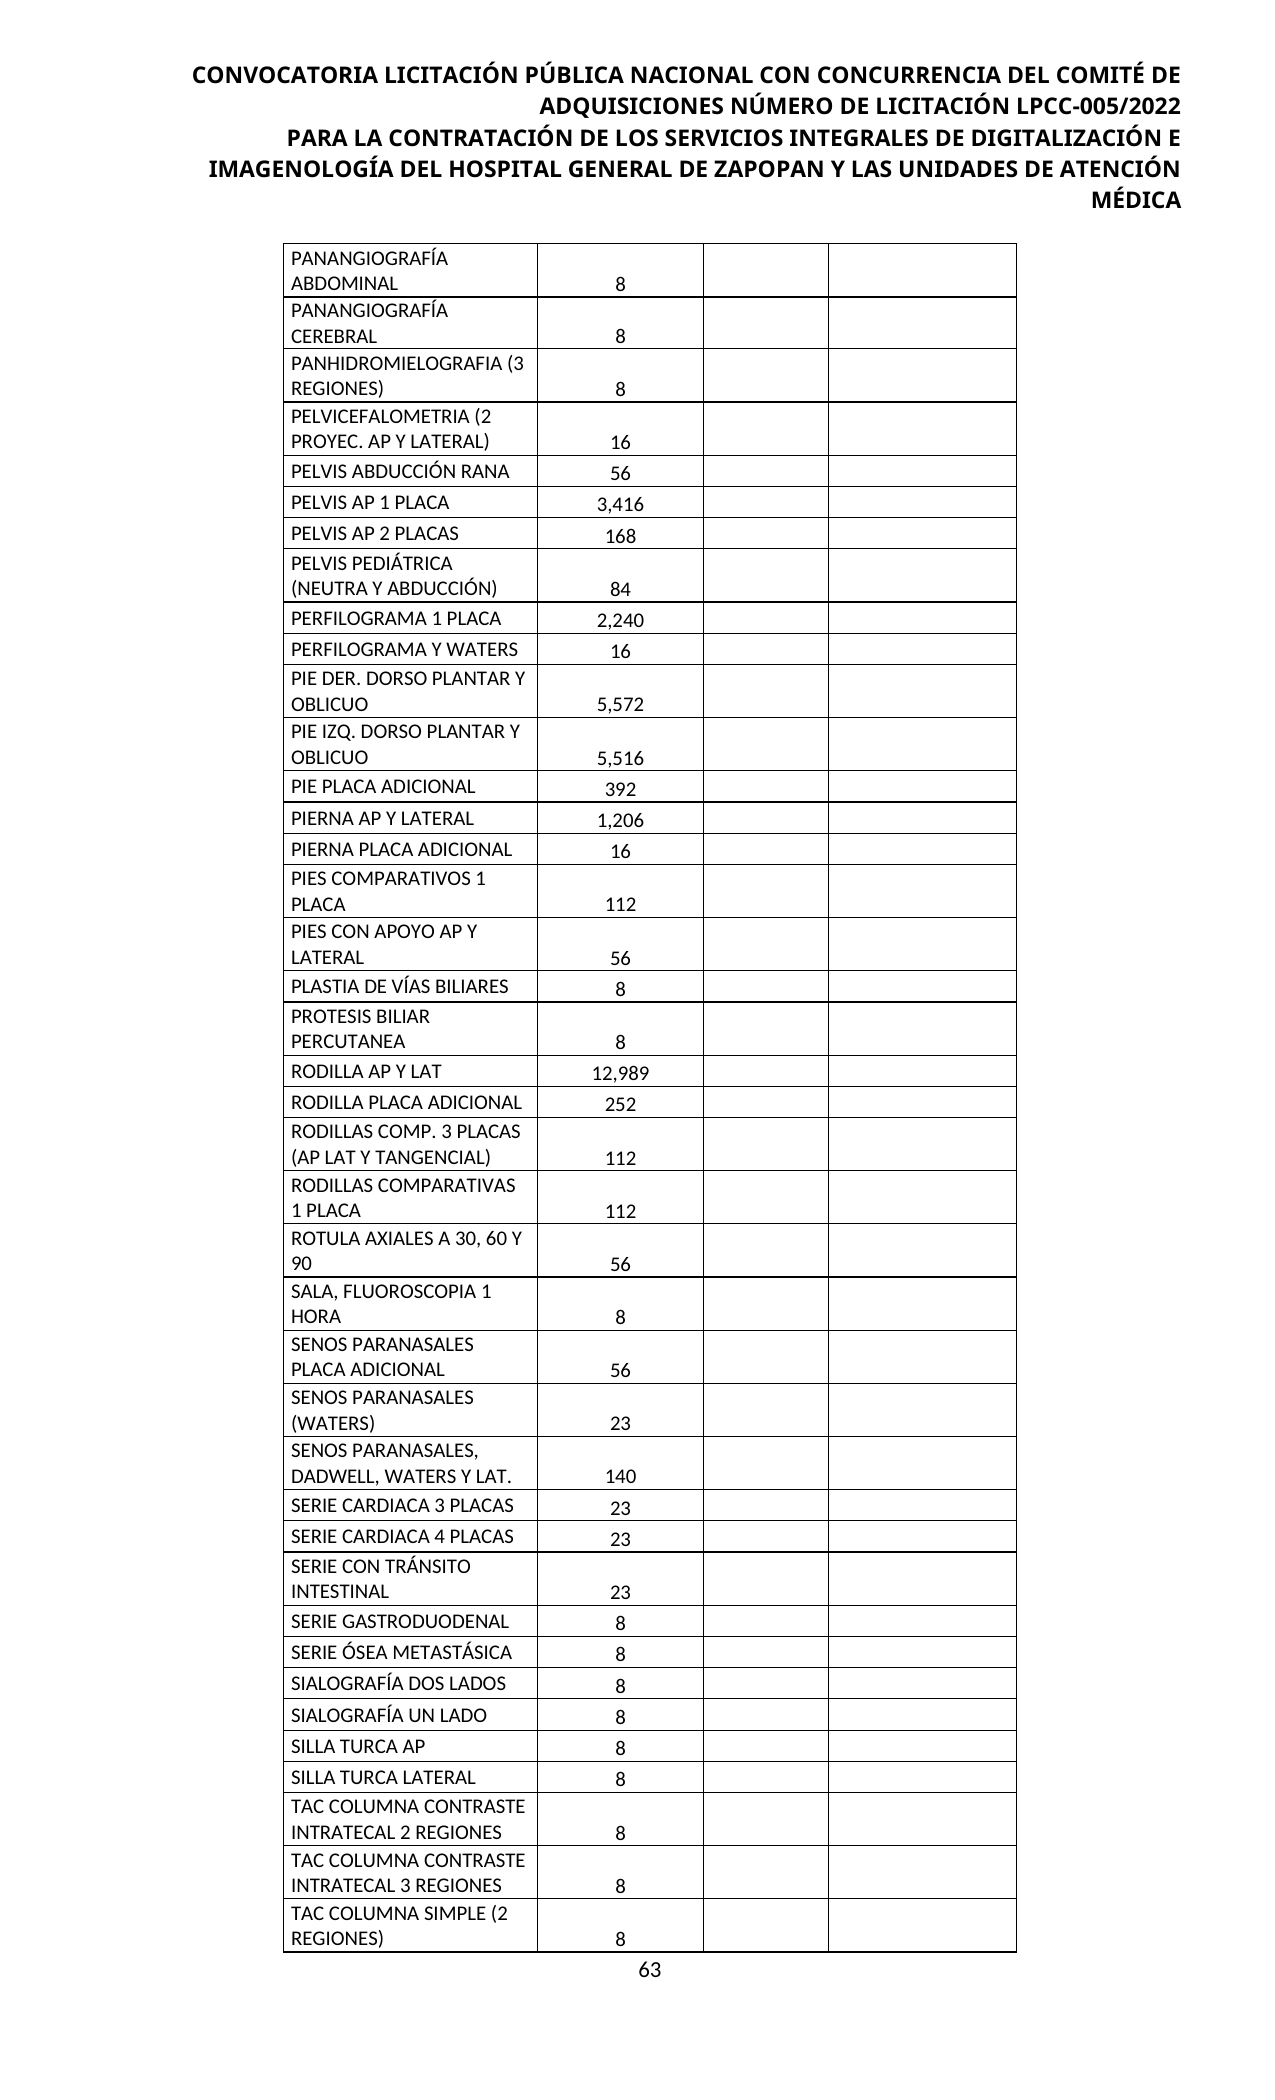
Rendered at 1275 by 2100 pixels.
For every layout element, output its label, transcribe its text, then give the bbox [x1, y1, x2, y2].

table_cell [704, 918, 828, 970]
table_cell [704, 456, 828, 486]
table_cell [704, 1437, 828, 1489]
table_cell [704, 1762, 828, 1792]
table_cell PIE IZQ. DORSO PLANTAR Y OBLICUO [284, 718, 537, 770]
table_cell [704, 349, 828, 401]
table_cell 8 [538, 244, 703, 296]
table_cell 84 [538, 549, 703, 601]
table_cell SENOS PARANASALES, DADWELL, WATERS Y LAT. [284, 1437, 537, 1489]
table_cell PANANGIOGRAFÍA ABDOMINAL [284, 244, 537, 296]
table_cell SERIE GASTRODUODENAL [284, 1606, 537, 1636]
table_cell [704, 1118, 828, 1170]
table_cell 56 [538, 1331, 703, 1383]
table_cell PELVICEFALOMETRIA (2 PROYEC. AP Y LATERAL) [284, 403, 537, 454]
table_cell 8 [538, 1278, 703, 1329]
table_cell [704, 1899, 828, 1951]
table_cell [704, 549, 828, 601]
table_cell PLASTIA DE VÍAS BILIARES [284, 971, 537, 1001]
table_cell 23 [538, 1490, 703, 1520]
table_cell [829, 1846, 1016, 1898]
table_cell RODILLA AP Y LAT [284, 1056, 537, 1086]
table_cell [704, 1278, 828, 1329]
table_cell SALA, FLUOROSCOPIA 1 HORA [284, 1278, 537, 1329]
table_cell [829, 1384, 1016, 1436]
table_cell 23 [538, 1521, 703, 1551]
table_cell 8 [538, 1846, 703, 1898]
table_cell SILLA TURCA LATERAL [284, 1762, 537, 1792]
table_cell [829, 1553, 1016, 1604]
table_cell [704, 1553, 828, 1604]
table_cell 112 [538, 1171, 703, 1223]
table_cell PANHIDROMIELOGRAFIA (3 REGIONES) [284, 349, 537, 401]
table_cell [829, 1606, 1016, 1636]
table_cell PANANGIOGRAFÍA CEREBRAL [284, 298, 537, 348]
table_cell 16 [538, 634, 703, 664]
table_cell 1,206 [538, 803, 703, 833]
table_cell PROTESIS BILIAR PERCUTANEA [284, 1003, 537, 1054]
table_cell ROTULA AXIALES A 30, 60 Y 90 [284, 1224, 537, 1276]
table_cell [704, 1699, 828, 1729]
table_cell [704, 718, 828, 770]
table_cell [704, 634, 828, 664]
table_cell 56 [538, 456, 703, 486]
table_cell 23 [538, 1553, 703, 1604]
table_cell [704, 865, 828, 917]
table_cell [829, 1490, 1016, 1520]
table_cell 5,516 [538, 718, 703, 770]
table_cell [829, 834, 1016, 864]
table_cell [704, 1331, 828, 1383]
table_cell SERIE ÓSEA METASTÁSICA [284, 1637, 537, 1667]
table_cell 8 [538, 971, 703, 1001]
table_cell 8 [538, 1606, 703, 1636]
table_cell SERIE CON TRÁNSITO INTESTINAL [284, 1553, 537, 1604]
table_cell [704, 1731, 828, 1761]
table_cell 56 [538, 918, 703, 970]
table_cell RODILLAS COMP. 3 PLACAS (AP LAT Y TANGENCIAL) [284, 1118, 537, 1170]
table_cell PELVIS AP 1 PLACA [284, 487, 537, 517]
table_cell 8 [538, 1762, 703, 1792]
table_cell [704, 971, 828, 1001]
table_cell PIES CON APOYO AP Y LATERAL [284, 918, 537, 970]
table_cell PIERNA PLACA ADICIONAL [284, 834, 537, 864]
table_cell PIES COMPARATIVOS 1 PLACA [284, 865, 537, 917]
table_cell SERIE CARDIACA 4 PLACAS [284, 1521, 537, 1551]
table_cell [829, 1637, 1016, 1667]
table_cell [829, 771, 1016, 801]
table_cell 8 [538, 1637, 703, 1667]
table_cell [829, 1437, 1016, 1489]
table_cell [704, 403, 828, 454]
table_cell 140 [538, 1437, 703, 1489]
table_cell [704, 1846, 828, 1898]
table_cell [829, 298, 1016, 348]
table_cell SIALOGRAFÍA DOS LADOS [284, 1668, 537, 1698]
table_cell [829, 1699, 1016, 1729]
table_cell [829, 518, 1016, 548]
table_cell 8 [538, 1899, 703, 1951]
table_cell [704, 518, 828, 548]
table_cell PELVIS AP 2 PLACAS [284, 518, 537, 548]
table_cell [704, 1793, 828, 1845]
table_cell 392 [538, 771, 703, 801]
table_cell [829, 487, 1016, 517]
table_cell PIE DER. DORSO PLANTAR Y OBLICUO [284, 665, 537, 717]
table_cell [829, 918, 1016, 970]
table_cell [704, 298, 828, 348]
table_cell SENOS PARANASALES (WATERS) [284, 1384, 537, 1436]
table_cell 12,989 [538, 1056, 703, 1086]
table_cell [704, 603, 828, 633]
table_cell PERFILOGRAMA 1 PLACA [284, 603, 537, 633]
table_cell [829, 1087, 1016, 1117]
table_cell 112 [538, 865, 703, 917]
table_cell [704, 1003, 828, 1054]
table_cell PIERNA AP Y LATERAL [284, 803, 537, 833]
table_cell [829, 244, 1016, 296]
table_cell [829, 1003, 1016, 1054]
table_cell 8 [538, 1003, 703, 1054]
table_cell [829, 603, 1016, 633]
table_cell [829, 1762, 1016, 1792]
table_cell TAC COLUMNA SIMPLE (2 REGIONES) [284, 1899, 537, 1951]
table_cell SILLA TURCA AP [284, 1731, 537, 1761]
table_cell 2,240 [538, 603, 703, 633]
table_cell [704, 1668, 828, 1698]
table_cell [704, 1384, 828, 1436]
table_cell SIALOGRAFÍA UN LADO [284, 1699, 537, 1729]
table_cell [704, 1056, 828, 1086]
table_cell PIE PLACA ADICIONAL [284, 771, 537, 801]
table_cell [704, 1087, 828, 1117]
table_cell RODILLA PLACA ADICIONAL [284, 1087, 537, 1117]
table_cell PELVIS PEDIÁTRICA (NEUTRA Y ABDUCCIÓN) [284, 549, 537, 601]
table_cell [829, 1899, 1016, 1951]
table_cell [829, 665, 1016, 717]
table_cell [829, 1793, 1016, 1845]
table_cell [704, 1637, 828, 1667]
table_cell [704, 1171, 828, 1223]
table_cell 16 [538, 834, 703, 864]
table_cell [829, 1731, 1016, 1761]
table_cell [704, 487, 828, 517]
table_cell [704, 834, 828, 864]
table_cell [829, 456, 1016, 486]
table_cell SERIE CARDIACA 3 PLACAS [284, 1490, 537, 1520]
table_cell 112 [538, 1118, 703, 1170]
table_cell 8 [538, 1731, 703, 1761]
table_cell [829, 1056, 1016, 1086]
table_cell [829, 1331, 1016, 1383]
table_cell [829, 549, 1016, 601]
table_cell 16 [538, 403, 703, 454]
table_cell [704, 1224, 828, 1276]
table_cell [704, 1521, 828, 1551]
table_cell 56 [538, 1224, 703, 1276]
table_cell [829, 1118, 1016, 1170]
table_cell [829, 1171, 1016, 1223]
table_cell 8 [538, 1793, 703, 1845]
table_cell [829, 1224, 1016, 1276]
table_cell [704, 803, 828, 833]
table_cell 8 [538, 298, 703, 348]
table_cell TAC COLUMNA CONTRASTE INTRATECAL 2 REGIONES [284, 1793, 537, 1845]
table_cell [829, 718, 1016, 770]
table_cell 3,416 [538, 487, 703, 517]
table_cell [829, 1521, 1016, 1551]
table_cell [704, 244, 828, 296]
table_cell [704, 665, 828, 717]
table_cell PERFILOGRAMA Y WATERS [284, 634, 537, 664]
table_cell [704, 1490, 828, 1520]
table_cell [704, 771, 828, 801]
table_cell [829, 349, 1016, 401]
table_cell [829, 634, 1016, 664]
table_cell 168 [538, 518, 703, 548]
table_cell [704, 1606, 828, 1636]
table_cell SENOS PARANASALES PLACA ADICIONAL [284, 1331, 537, 1383]
table_cell 5,572 [538, 665, 703, 717]
table_cell PELVIS ABDUCCIÓN RANA [284, 456, 537, 486]
table_cell RODILLAS COMPARATIVAS 1 PLACA [284, 1171, 537, 1223]
table_cell 8 [538, 1668, 703, 1698]
table_cell [829, 865, 1016, 917]
table_cell [829, 1278, 1016, 1329]
table_cell [829, 971, 1016, 1001]
table_cell [829, 803, 1016, 833]
table_cell 8 [538, 1699, 703, 1729]
table_cell TAC COLUMNA CONTRASTE INTRATECAL 3 REGIONES [284, 1846, 537, 1898]
table_cell 252 [538, 1087, 703, 1117]
table_cell 23 [538, 1384, 703, 1436]
table_cell [829, 1668, 1016, 1698]
table_cell [829, 403, 1016, 454]
table_cell 8 [538, 349, 703, 401]
